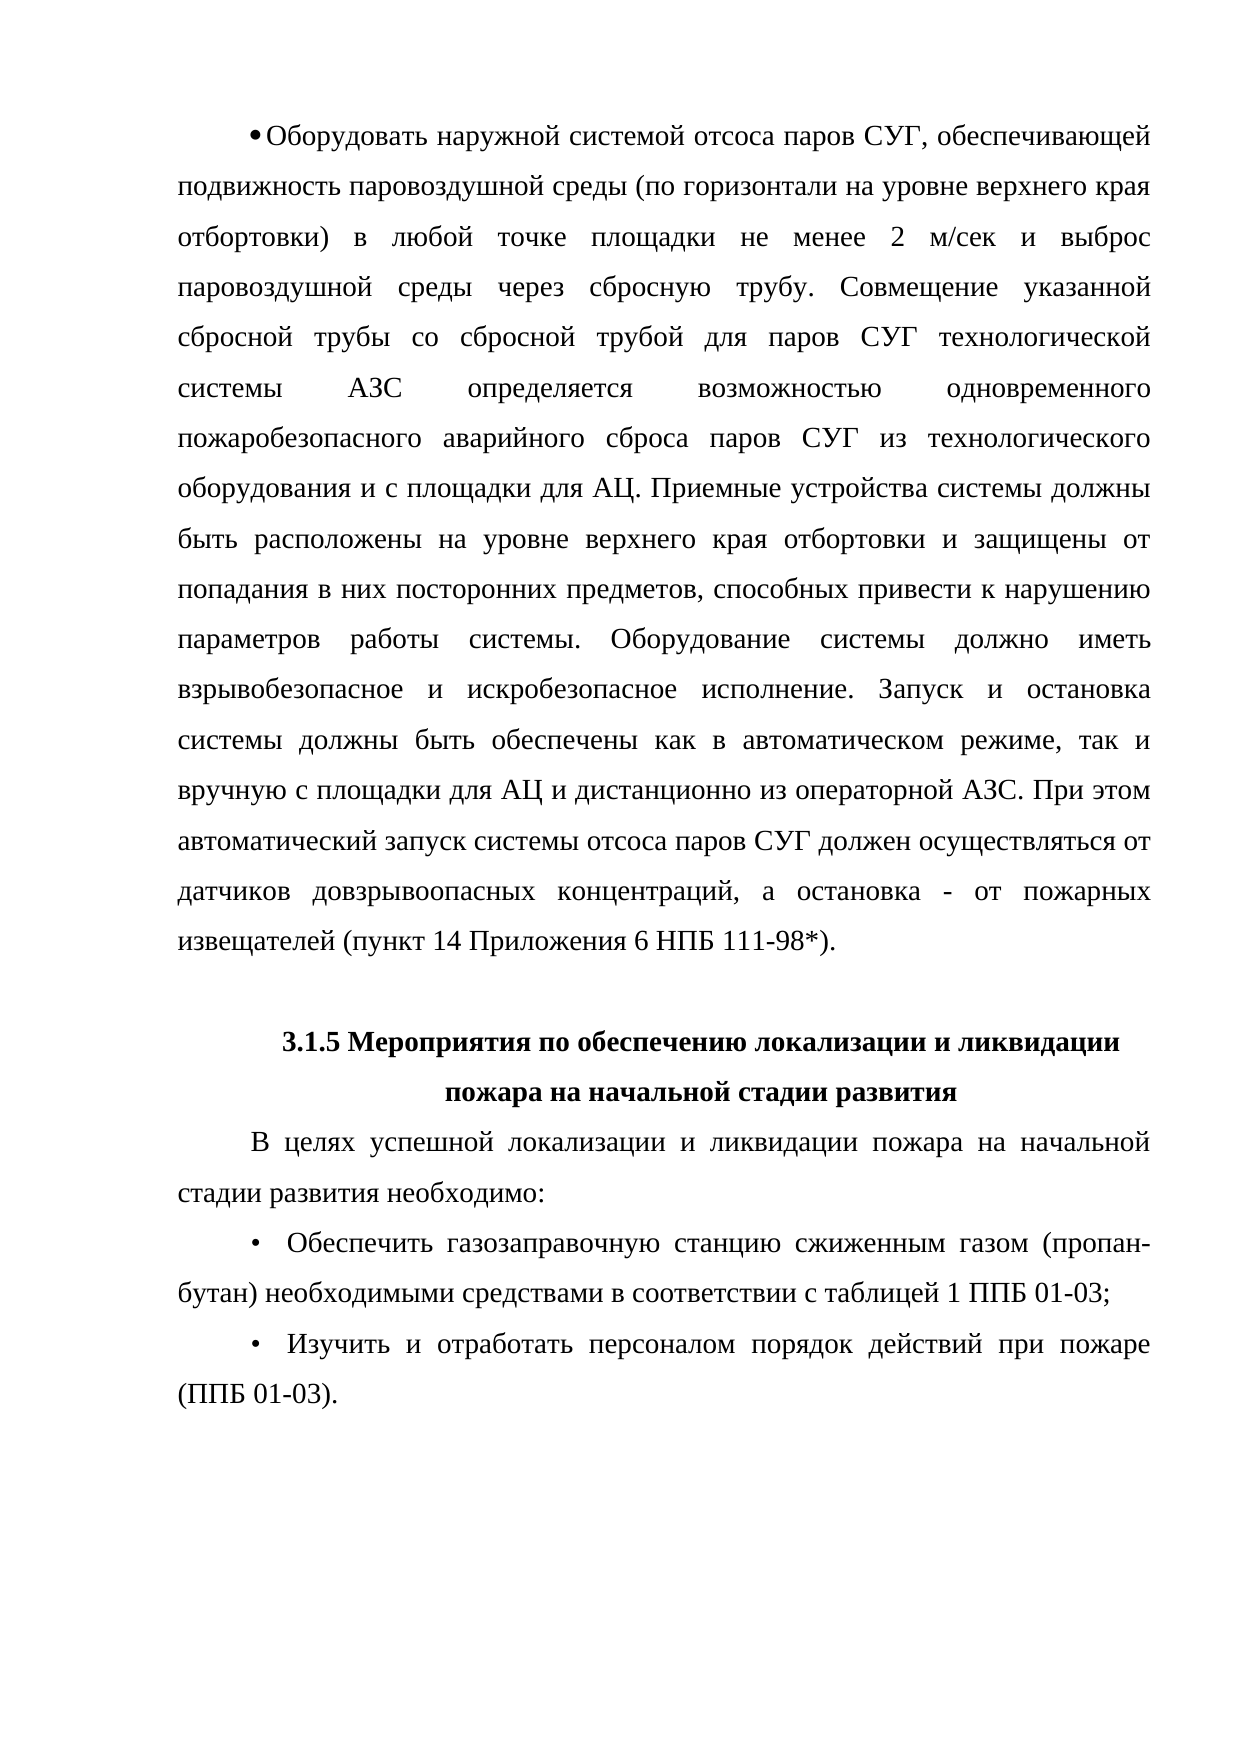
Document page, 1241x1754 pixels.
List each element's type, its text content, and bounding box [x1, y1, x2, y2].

text В целях успешной локализации и ликвидации пожара на начальной стадии развития необходимо: [177, 1124, 1152, 1208]
list Оборудовать наружной системой отсоса паров СУГ, обеспечивающей подвижность паровоздушной среды (по горизонтали на уровне верхнего края отбортовки) в любой точке площадки не менее 2 м/сек и выброс паровоздушной среды через сбросную трубу. Совмещение указанной сбросной трубы со сбросной трубой для паров СУГ технологической системы АЗС определяется возможностью одновременного пожаробезопасного аварийного сброса паров СУГ из технологического оборудования и с площадки для АЦ. Приемные устройства системы должны быть расположены на уровне верхнего края отбортовки и защищены от попадания в них посторонних предметов, способных привести к нарушению параметров работы системы. Оборудование системы должно иметь взрывобезопасное и искробезопасное исполнение. Запуск и остановка системы должны быть обеспечены как в автоматическом режиме, так и вручную с площадки для АЦ и дистанционно из операторной АЗС. При этом автоматический запуск системы отсоса паров СУГ должен осуществляться от датчиков довзрывоопасных концентраций, а остановка - от пожарных извещателей (пункт 14 Приложения 6 НПБ 111-98*). [177, 118, 1152, 957]
list Изучить и отработать персоналом порядок действий при пожаре (ППБ 01-03). [177, 1326, 1152, 1409]
list Обеспечить газозаправочную станцию сжиженным газом (пропан- бутан) необходимыми средствами в соответствии с таблицей 1 ППБ 01-03; [177, 1225, 1152, 1309]
text пожара на начальной стадии развития [177, 1074, 1152, 1108]
text 3.1.5 Мероприятия по обеспечению локализации и ликвидации [177, 1024, 1152, 1057]
